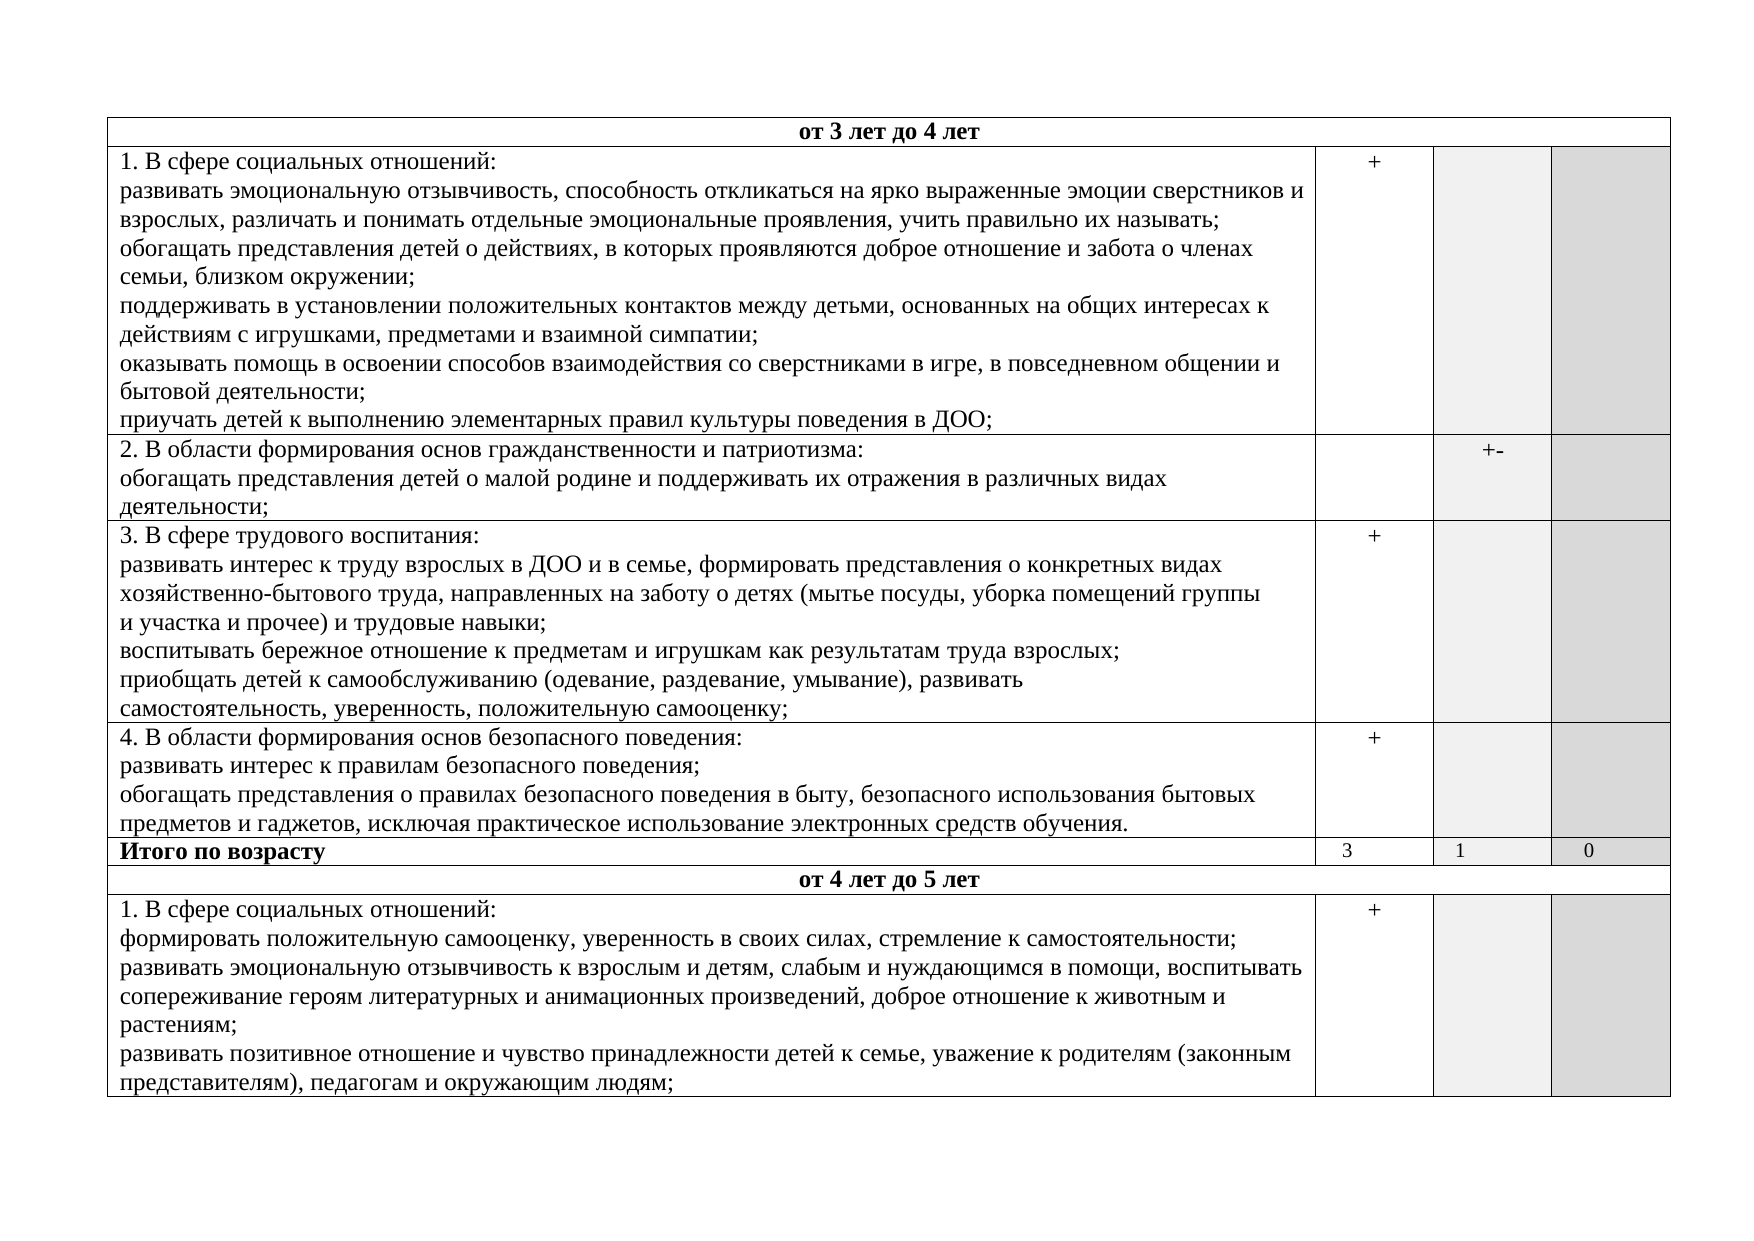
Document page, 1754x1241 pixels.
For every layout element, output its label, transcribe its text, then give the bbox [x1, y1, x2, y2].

table_cell 0 [1552, 838, 1670, 865]
table_cell 1. В сфере социальных отношений: формировать положительную самооценку, уверенность в своих силах, стремление к самостоятельности; развивать эмоциональную отзывчивость к взрослым и детям, слабым и нуждающимся в помощи, воспитывать сопереживание героям литературных и анимационных произведений, доброе отношение к животным и растениям; развивать позитивное отношение и чувство принадлежности детей к семье, уважение к родителям (законным представителям), педагогам и окружающим людям; [108, 895, 1315, 1096]
table_cell [1316, 435, 1433, 520]
table_cell 3. В сфере трудового воспитания: развивать интерес к труду взрослых в ДОО и в семье, формировать представления о конкретных видах хозяйственно-бытового труда, направленных на заботу о детях (мытье посуды, уборка помещений группы и участка и прочее) и трудовые навыки; воспитывать бережное отношение к предметам и игрушкам как результатам труда взрослых; приобщать детей к самообслуживанию (одевание, раздевание, умывание), развивать самостоятельность, уверенность, положительную самооценку; [108, 521, 1315, 722]
table_cell [1552, 895, 1670, 1096]
table_cell [1552, 147, 1670, 434]
table_cell [1434, 895, 1551, 1096]
table_cell 4. В области формирования основ безопасного поведения: развивать интерес к правилам безопасного поведения; обогащать представления о правилах безопасного поведения в быту, безопасного использования бытовых предметов и гаджетов, исключая практическое использование электронных средств обучения. [108, 723, 1315, 837]
table_cell [1552, 435, 1670, 520]
table_cell + [1316, 895, 1433, 1096]
table_cell Итого по возрасту [108, 838, 1315, 865]
table_cell [1434, 723, 1551, 837]
table_cell [1434, 147, 1551, 434]
table_cell 2. В области формирования основ гражданственности и патриотизма: обогащать представления детей о малой родине и поддерживать их отражения в различных видах деятельности; [108, 435, 1315, 520]
table_cell + [1316, 147, 1433, 434]
table_cell + [1316, 521, 1433, 722]
table_cell [1552, 521, 1670, 722]
table_cell [1552, 723, 1670, 837]
table_cell от 4 лет до 5 лет [108, 866, 1670, 894]
table_cell 3 [1316, 838, 1433, 865]
table_cell 1. В сфере социальных отношений: развивать эмоциональную отзывчивость, способность откликаться на ярко выраженные эмоции сверстников и взрослых, различать и понимать отдельные эмоциональные проявления, учить правильно их называть; обогащать представления детей о действиях, в которых проявляются доброе отношение и забота о членах семьи, близком окружении; поддерживать в установлении положительных контактов между детьми, основанных на общих интересах к действиям с игрушками, предметами и взаимной симпатии; оказывать помощь в освоении способов взаимодействия со сверстниками в игре, в повседневном общении и бытовой деятельности; приучать детей к выполнению элементарных правил культуры поведения в ДОО; [108, 147, 1315, 434]
table_cell +- [1434, 435, 1551, 520]
table_cell [1434, 521, 1551, 722]
table_cell 1 [1434, 838, 1551, 865]
table_cell + [1316, 723, 1433, 837]
table_header от 3 лет до 4 лет [108, 118, 1670, 146]
